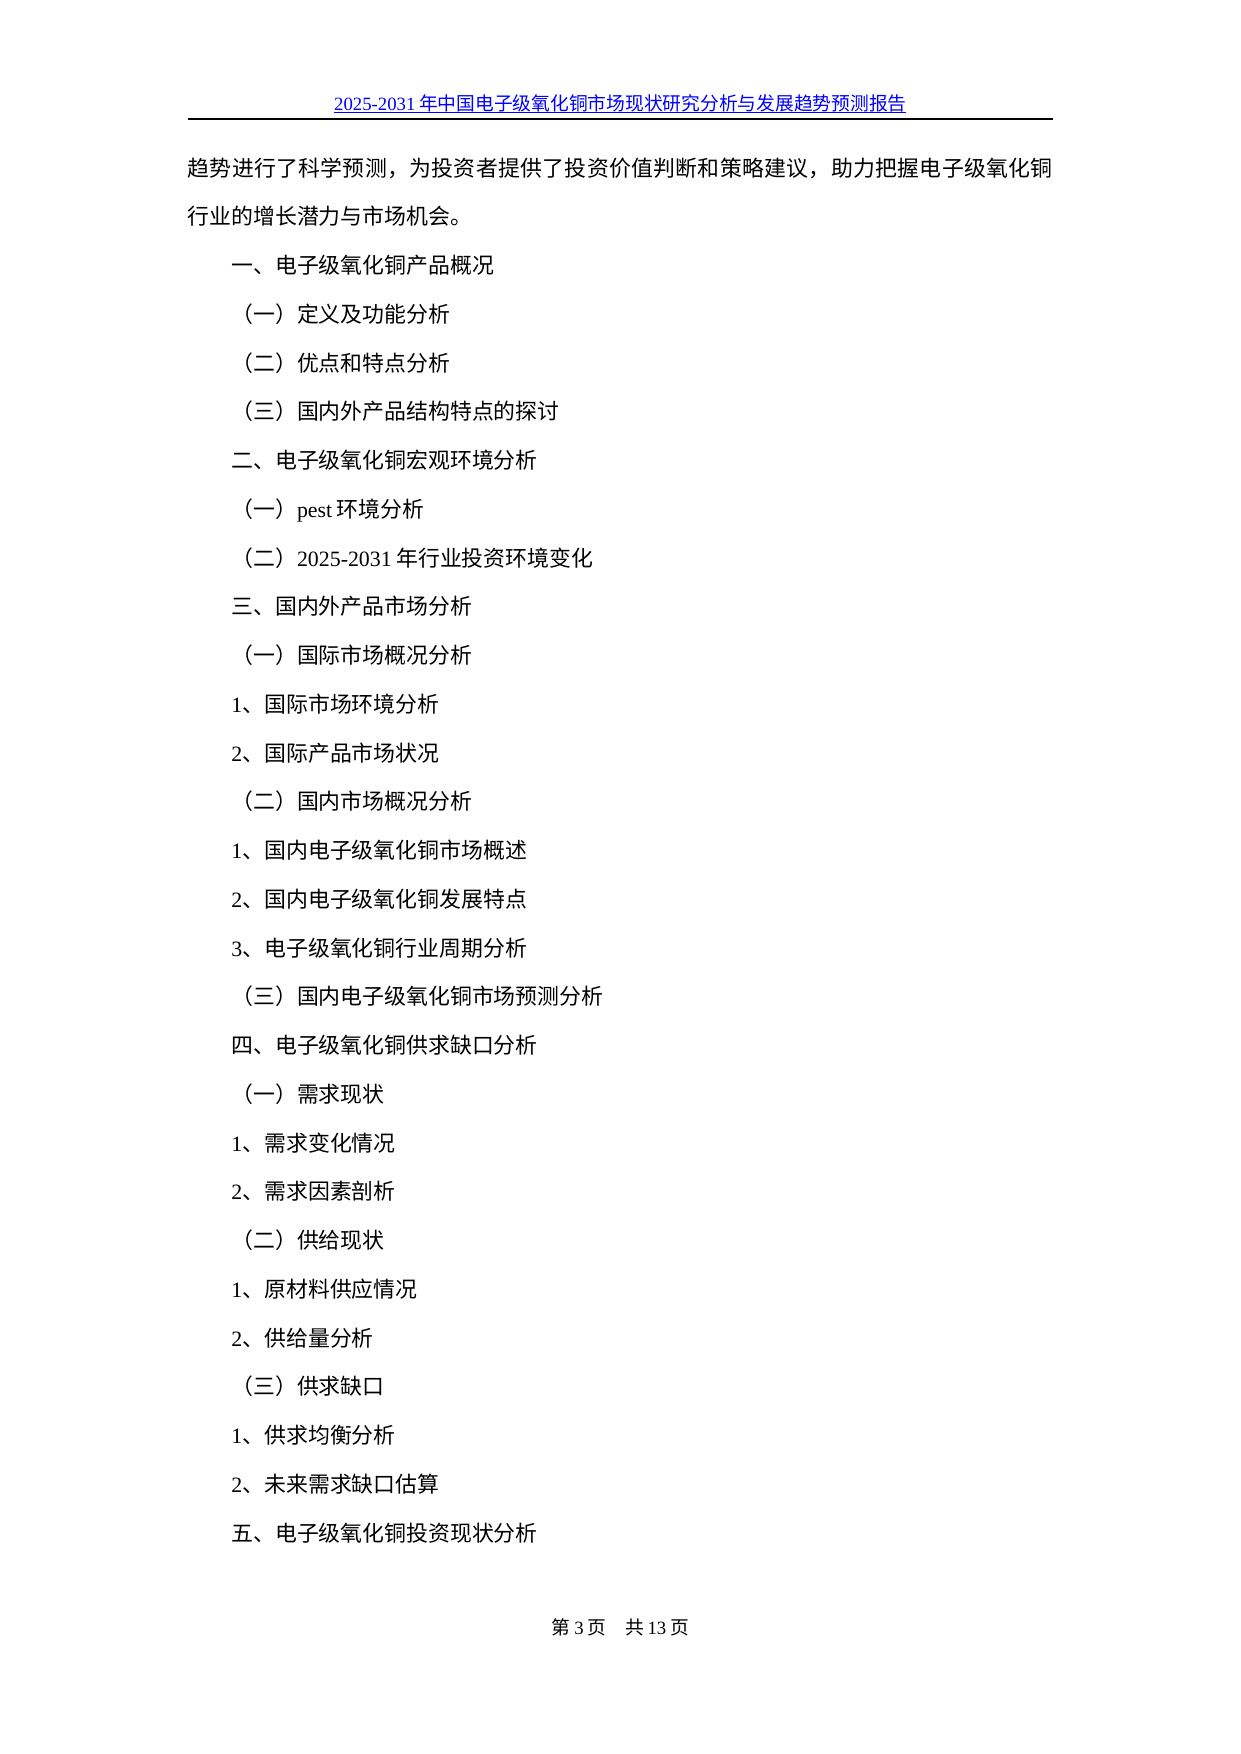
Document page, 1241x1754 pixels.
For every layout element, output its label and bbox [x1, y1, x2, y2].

text [187, 150, 1053, 1548]
